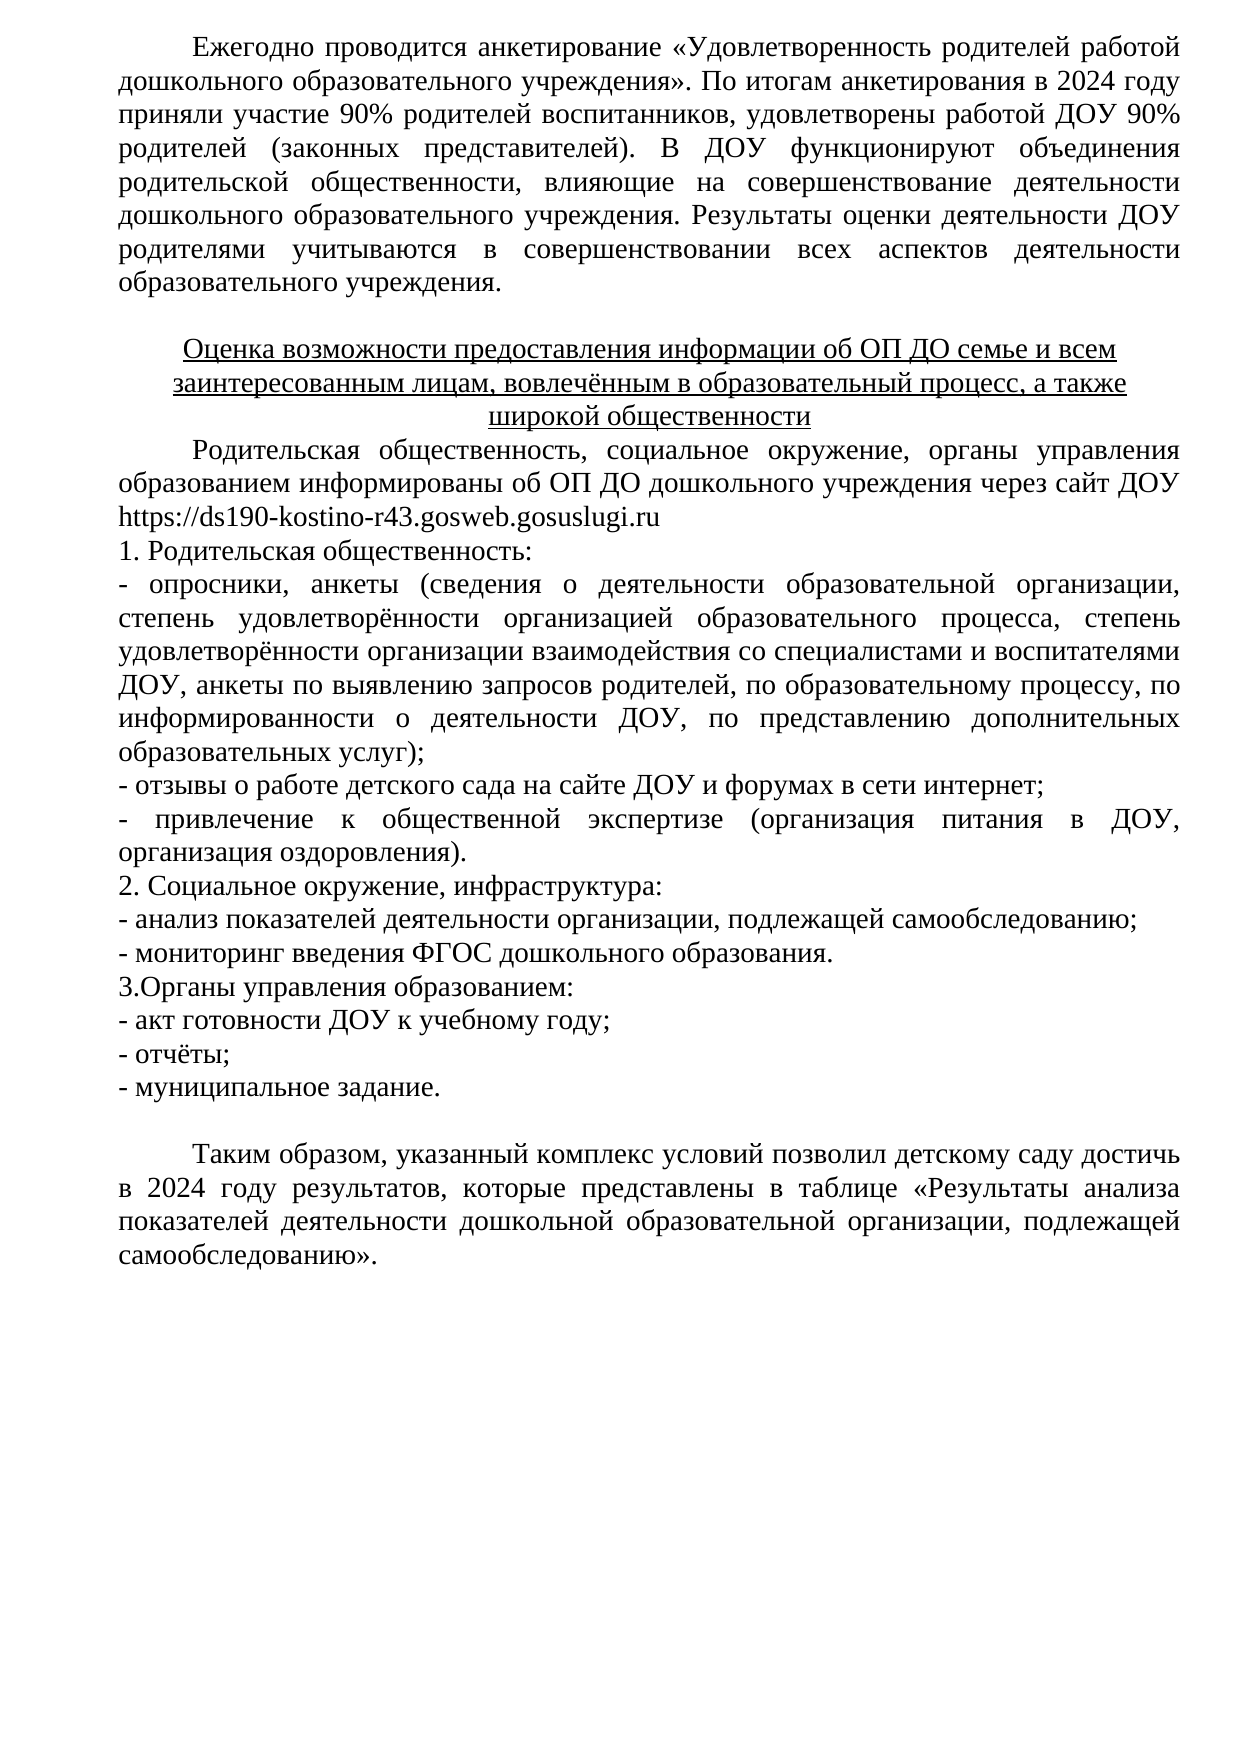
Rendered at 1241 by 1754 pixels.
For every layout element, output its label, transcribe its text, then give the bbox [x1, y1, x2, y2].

text Родительская общественность, социальное окружение, органы управления образованием информированы об ОП ДО дошкольного учреждения через сайт ДОУ https://ds190-kostino-r43.gosweb.gosuslugi.ru [118, 432, 1181, 533]
text - муниципальное задание. [118, 1069, 1181, 1103]
text 3.Органы управления образованием: [118, 969, 1181, 1002]
text Ежегодно проводится анкетирование «Удовлетворенность родителей работой дошкольного образовательного учреждения». По итогам анкетирования в 2024 году приняли участие 90% родителей воспитанников, удовлетворены работой ДОУ 90% родителей (законных представителей). В ДОУ функционируют объединения родительской общественности, влияющие на совершенствование деятельности дошкольного образовательного учреждения. Результаты оценки деятельности ДОУ родителями учитываются в совершенствовании всех аспектов деятельности образовательного учреждения. [118, 29, 1181, 298]
text - мониторинг введения ФГОС дошкольного образования. [118, 935, 1181, 969]
text - опросники, анкеты (сведения о деятельности образовательной организации, степень удовлетворённости организацией образовательного процесса, степень удовлетворённости организации взаимодействия со специалистами и воспитателями ДОУ, анкеты по выявлению запросов родителей, по образовательному процессу, по информированности о деятельности ДОУ, по представлению дополнительных образовательных услуг); [118, 566, 1181, 767]
text 2. Социальное окружение, инфраструктура: [118, 868, 1181, 902]
text - акт готовности ДОУ к учебному году; [118, 1002, 1181, 1036]
text - привлечение к общественной экспертизе (организация питания в ДОУ, организация оздоровления). [118, 801, 1181, 868]
text Таким образом, указанный комплекс условий позволил детскому саду достичь в 2024 году результатов, которые представлены в таблице «Результаты анализа показателей деятельности дошкольной образовательной организации, подлежащей самообследованию». [118, 1136, 1181, 1271]
text - отзывы о работе детского сада на сайте ДОУ и форумах в сети интернет; [118, 767, 1181, 801]
text - отчёты; [118, 1036, 1181, 1069]
text Оценка возможности предоставления информации об ОП ДО семье и всем заинтересованным лицам, вовлечённым в образовательный процесс, а также широкой общественности [118, 331, 1181, 432]
text 1. Родительская общественность: [118, 533, 1181, 566]
text - анализ показателей деятельности организации, подлежащей самообследованию; [118, 902, 1181, 935]
